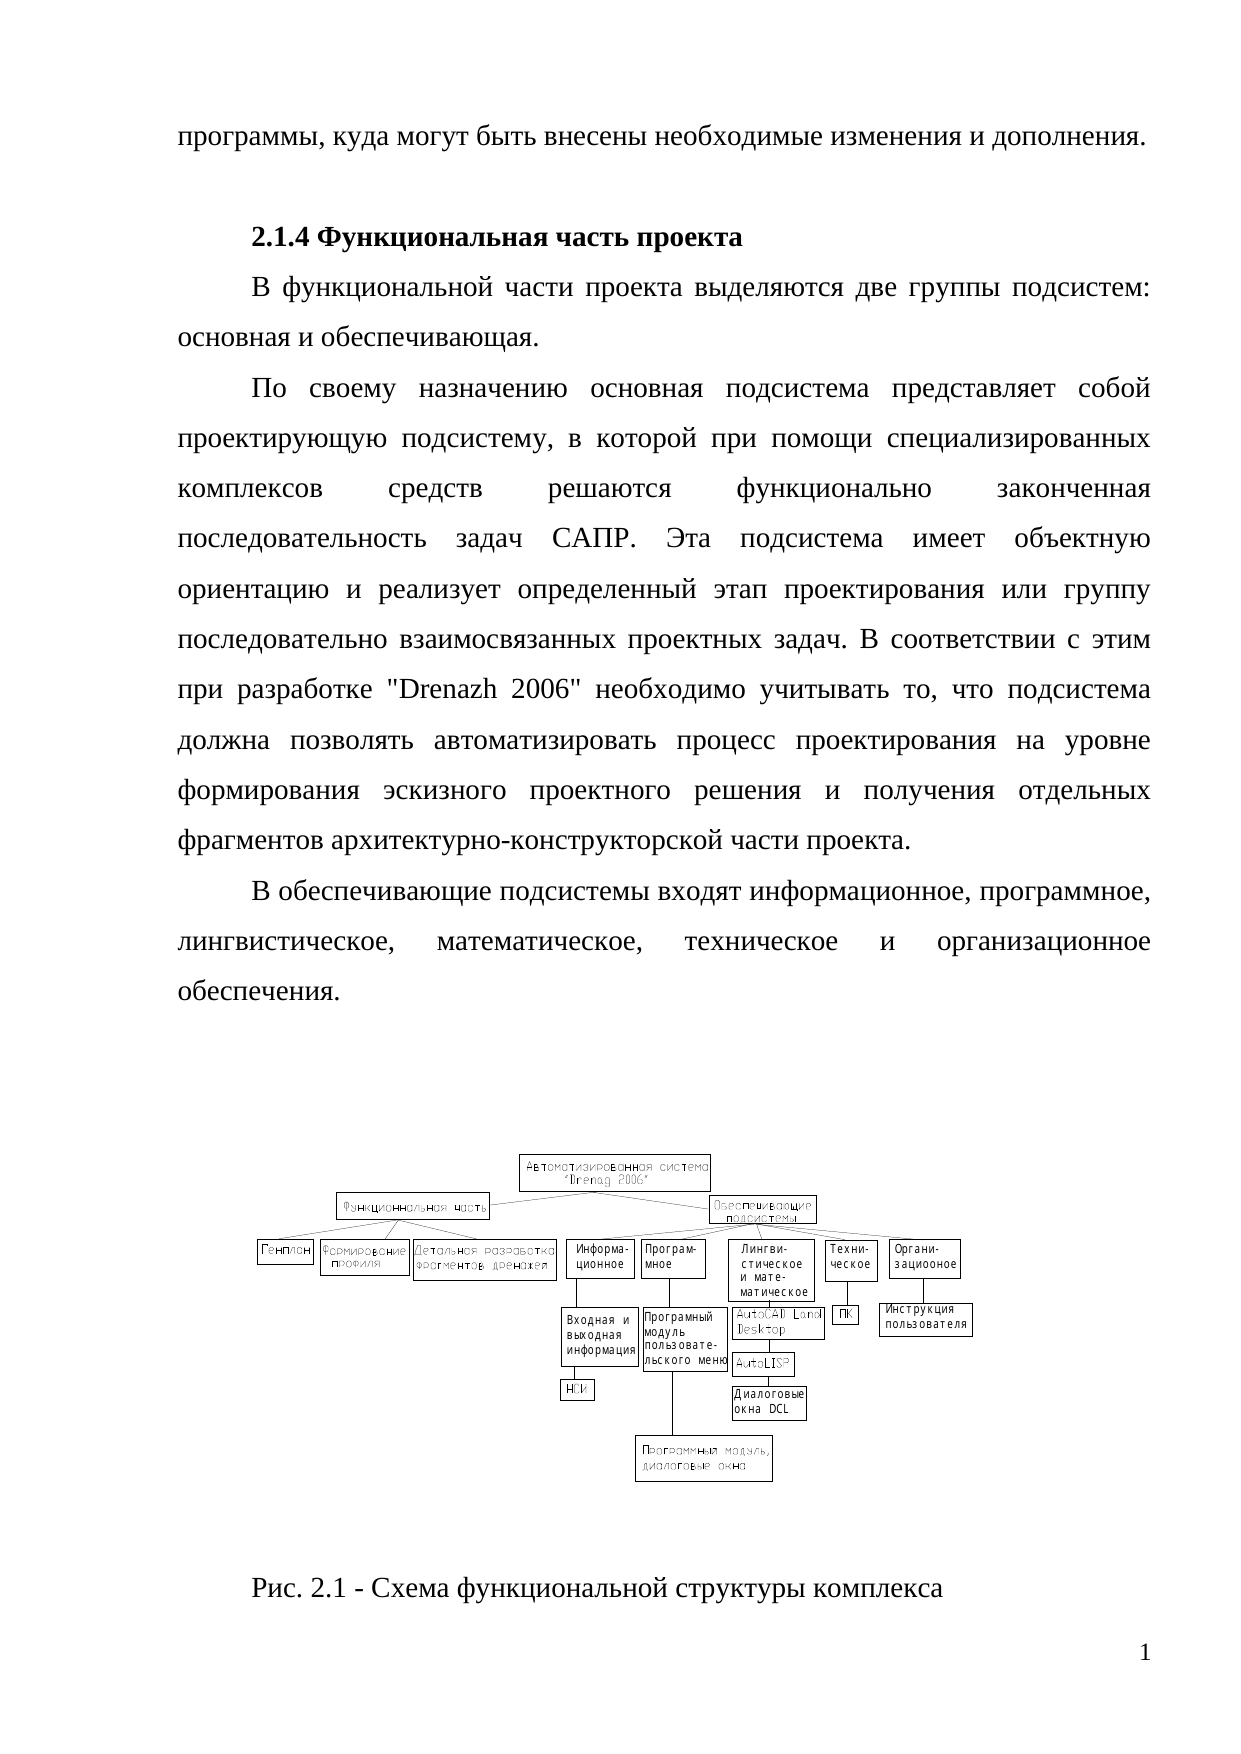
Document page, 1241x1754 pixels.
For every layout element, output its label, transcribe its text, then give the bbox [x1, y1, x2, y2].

text 2.1.4 Функциональная часть проекта [177, 219, 1152, 252]
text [177, 118, 1152, 152]
text В функциональной части проекта выделяются две группы подсистем: основная и обеспечивающая. [177, 269, 1152, 353]
text По своему назначению основная подсистема представляет собой проектирующую подсистему, в которой при помощи специализированных комплексов средств решаются функционально законченная последовательность задач САПР. Эта подсистема имеет объектную ориентацию и реализует определенный этап проектирования или группу последовательно взаимосвязанных проектных задач. В соответствии с этим при разработке "Drenazh 2006" необходимо учитывать то, что подсистема должна позволять автоматизировать процесс проектирования на уровне формирования эскизного проектного решения и получения отдельных фрагментов архитектурно-конструкторской части проекта. [177, 370, 1152, 856]
text Рис. 2.1 - Схема функциональной структуры комплекса [177, 1571, 1152, 1604]
text В обеспечивающие подсистемы входят информационное, программное, лингвистическое, математическое, техническое и организационное обеспечения. [177, 873, 1152, 1007]
